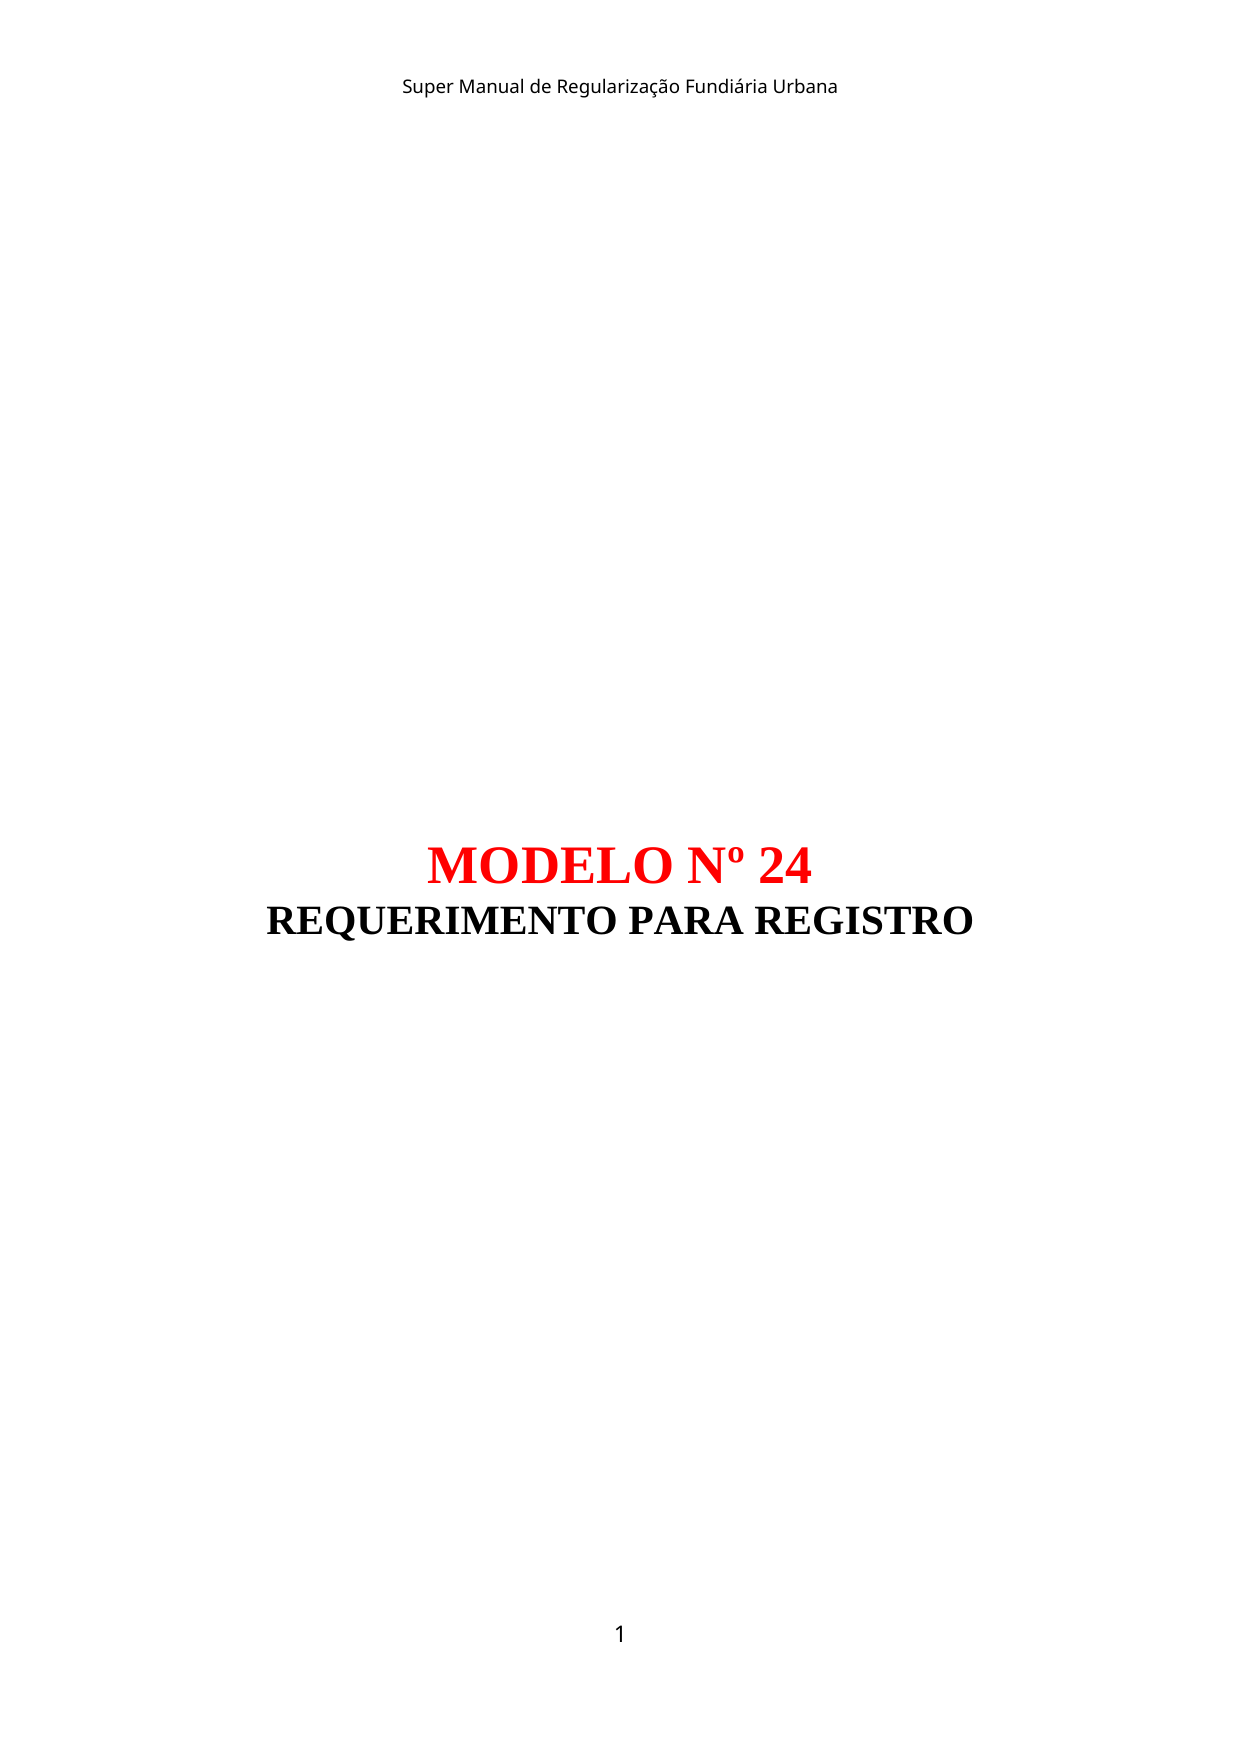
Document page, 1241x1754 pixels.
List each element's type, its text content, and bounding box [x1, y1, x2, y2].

text MODELO Nº 24 [106, 833, 1134, 895]
text REQUERIMENTO PARA REGISTRO [106, 895, 1134, 943]
